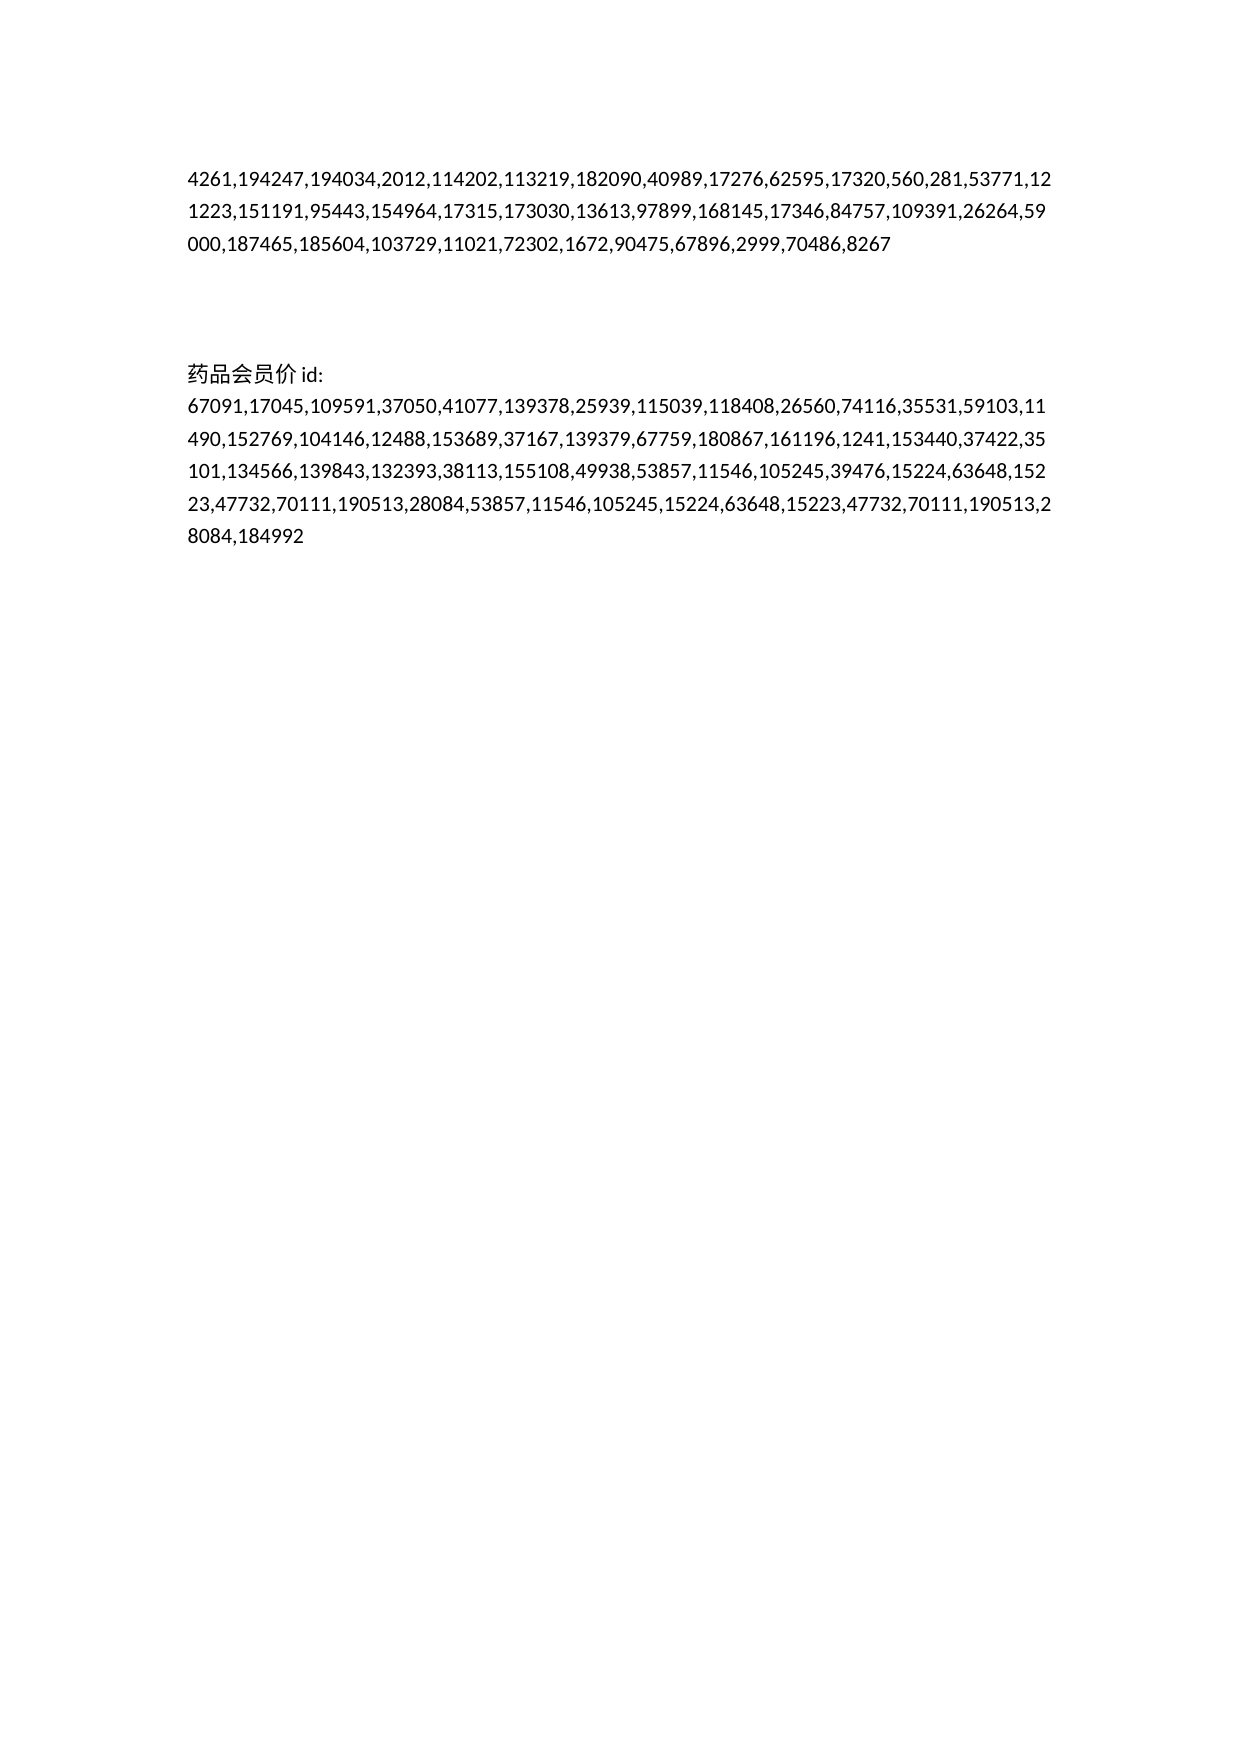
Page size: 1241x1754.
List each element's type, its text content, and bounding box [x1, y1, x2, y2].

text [187, 162, 1053, 259]
text 药品会员价id: [187, 357, 1053, 389]
text 67091,17045,109591,37050,41077,139378,25939,115039,118408,26560,74116,35531,59103,11490,152769,104146,12488,153689,37167,139379,67759,180867,161196,1241,153440,37422,35101,134566,139843,132393,38113,155108,49938,53857,11546,105245,39476,15224,63648,15223,47732,70111,190513,28084,53857,11546,105245,15224,63648,15223,47732,70111,190513,28084,184992 [187, 389, 1053, 552]
